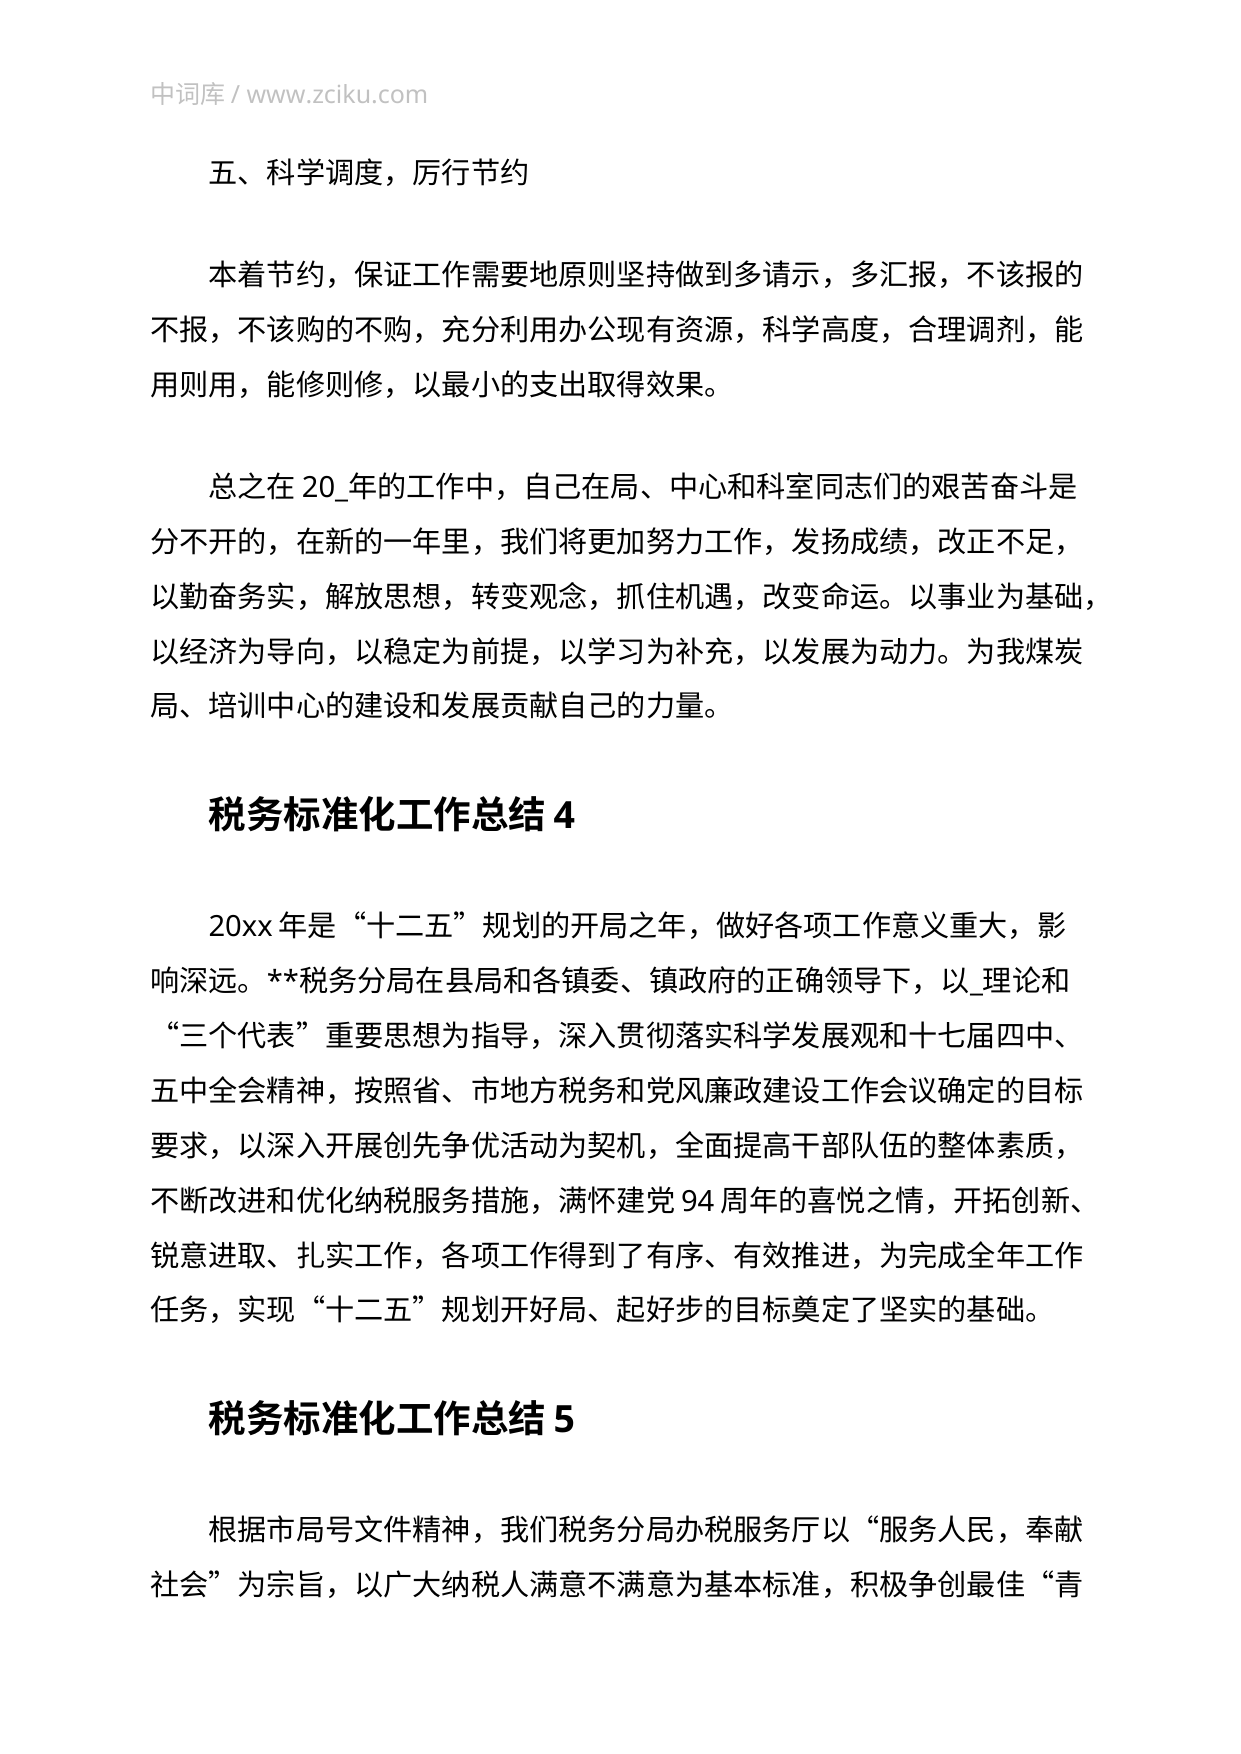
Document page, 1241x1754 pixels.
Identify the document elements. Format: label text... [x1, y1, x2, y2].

text 总之在20_年的工作中，自己在局、中心和科室同志们的艰苦奋斗是分不开的，在新的一年里，我们将更加努力工作，发扬成绩，改正不足，以勤奋务实，解放思想，转变观念，抓住机遇，改变命运。以事业为基础，以经济为导向，以稳定为前提，以学习为补充，以发展为动力。为我煤炭局、培训中心的建设和发展贡献自己的力量。 [150, 463, 1090, 725]
text 税务标准化工作总结4 [150, 785, 1090, 839]
text 税务标准化工作总结5 [150, 1389, 1090, 1443]
text 20xx年是“十二五”规划的开局之年，做好各项工作意义重大，影响深远。**税务分局在县局和各镇委、镇政府的正确领导下，以_理论和“三个代表”重要思想为指导，深入贯彻落实科学发展观和十七届四中、五中全会精神，按照省、市地方税务和党风廉政建设工作会议确定的目标要求，以深入开展创先争优活动为契机，全面提高干部队伍的整体素质，不断改进和优化纳税服务措施，满怀建党94周年的喜悦之情，开拓创新、锐意进取、扎实工作，各项工作得到了有序、有效推进，为完成全年工作任务，实现“十二五”规划开好局、起好步的目标奠定了坚实的基础。 [150, 902, 1090, 1329]
text 本着节约，保证工作需要地原则坚持做到多请示，多汇报，不该报的不报，不该购的不购，充分利用办公现有资源，科学高度，合理调剂，能用则用，能修则修，以最小的支出取得效果。 [150, 252, 1090, 404]
text 五、科学调度，厉行节约 [150, 150, 1090, 192]
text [150, 1506, 1090, 1603]
